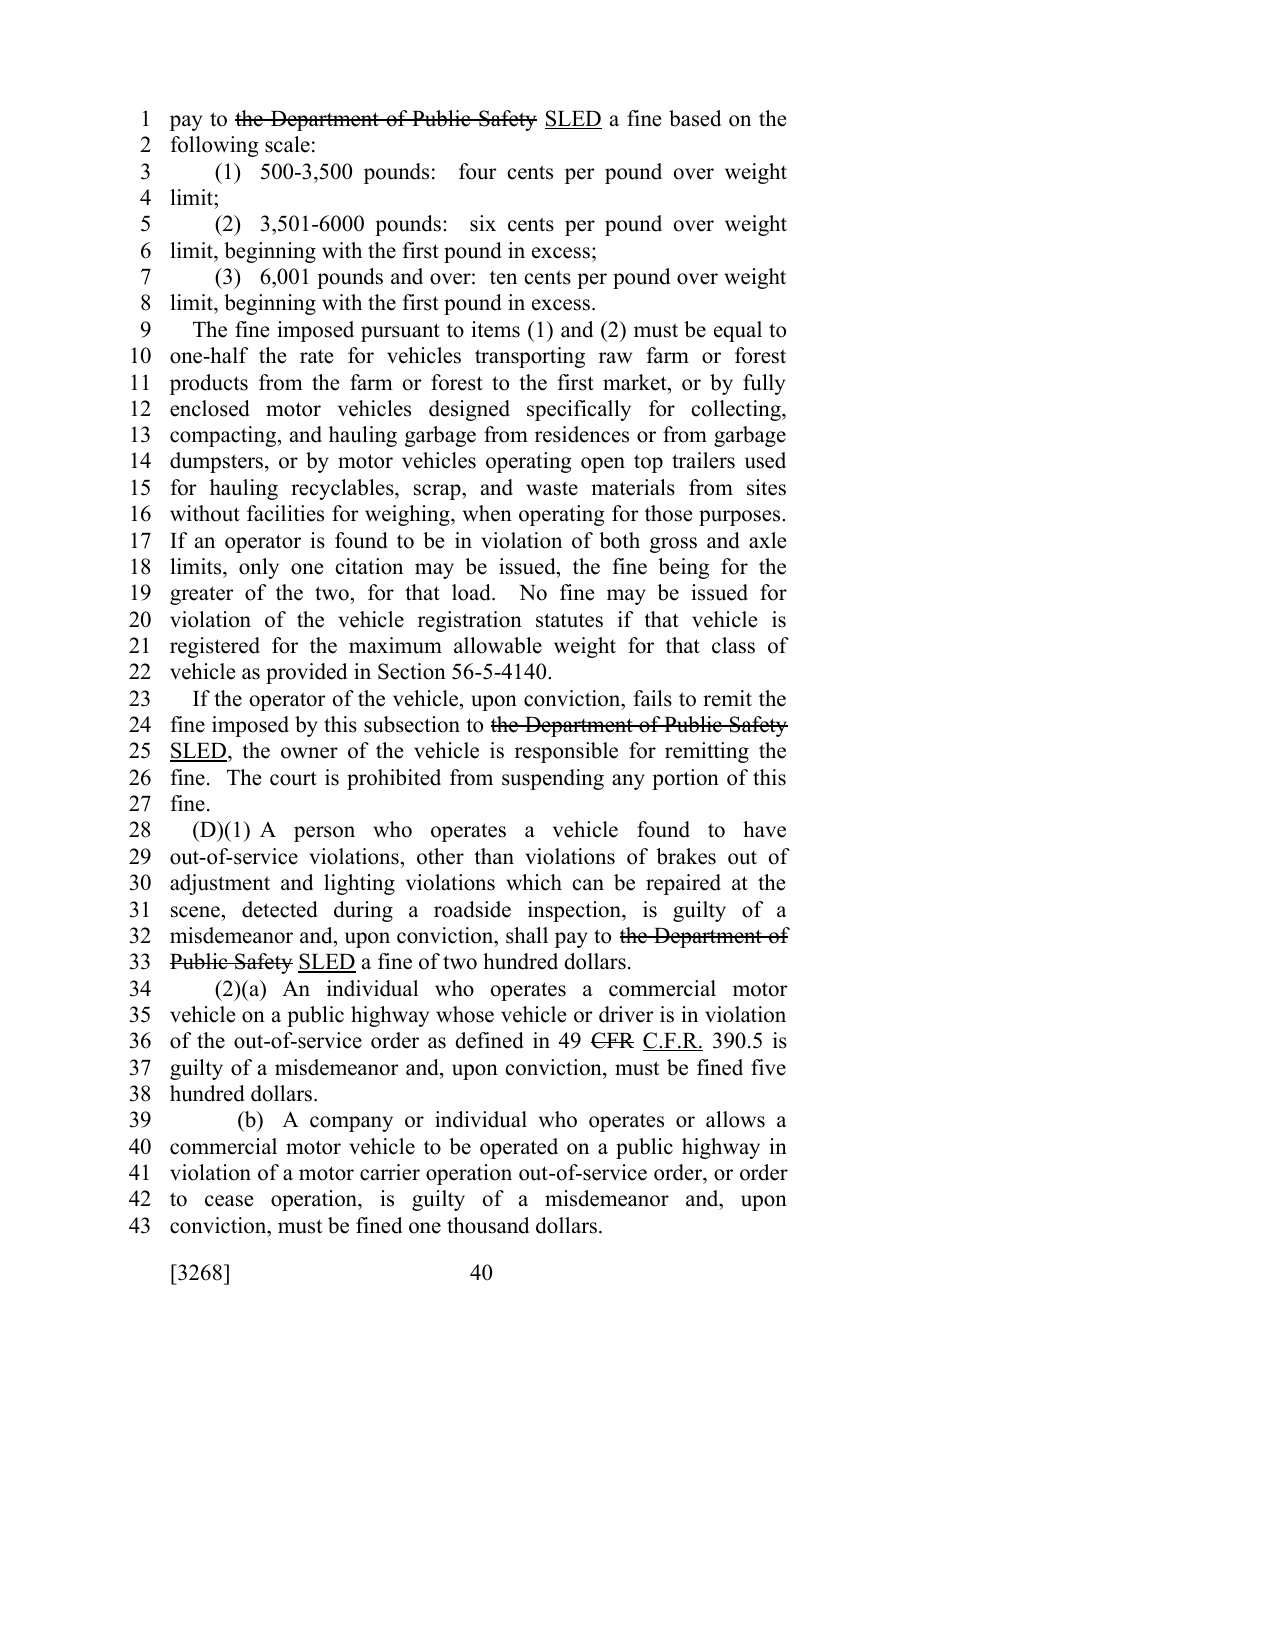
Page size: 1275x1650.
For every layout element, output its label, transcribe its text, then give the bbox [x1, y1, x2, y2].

text (3) 6,001 pounds and over: ten cents per pound over weight limit, beginning with the first pound in excess. [169, 263, 787, 316]
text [169, 105, 787, 158]
text (2) 3,501-6000 pounds: six cents per pound over weight limit, beginning with the first pound in excess; [169, 210, 787, 263]
text (2)(a) An individual who operates a commercial motor vehicle on a public highway whose vehicle or driver is in violation of the out-of-service order as defined in 49 CFR C.F.R. 390.5 is guilty of a misdemeanor and, upon conviction, must be fined five hundred dollars. [169, 975, 787, 1106]
text (1) 500-3,500 pounds: four cents per pound over weight limit; [169, 158, 787, 210]
text (D)(1) A person who operates a vehicle found to have out-of-service violations, other than violations of brakes out of adjustment and lighting violations which can be repaired at the scene, detected during a roadside inspection, is guilty of a misdemeanor and, upon conviction, shall pay to the Department of Public Safety SLED a fine of two hundred dollars. [169, 817, 787, 975]
text The fine imposed pursuant to items (1) and (2) must be equal to one-half the rate for vehicles transporting raw farm or forest products from the farm or forest to the first market, or by fully enclosed motor vehicles designed specifically for collecting, compacting, and hauling garbage from residences or from garbage dumpsters, or by motor vehicles operating open top trailers used for hauling recyclables, scrap, and waste materials from sites without facilities for weighing, when operating for those purposes. If an operator is found to be in violation of both gross and axle limits, only one citation may be issued, the fine being for the greater of the two, for that load. No fine may be issued for violation of the vehicle registration statutes if that vehicle is registered for the maximum allowable weight for that class of vehicle as provided in Section 56-5-4140. [169, 316, 787, 685]
text (b) A company or individual who operates or allows a commercial motor vehicle to be operated on a public highway in violation of a motor carrier operation out-of-service order, or order to cease operation, is guilty of a misdemeanor and, upon conviction, must be fined one thousand dollars. [169, 1106, 787, 1238]
text If the operator of the vehicle, upon conviction, fails to remit the fine imposed by this subsection to the Department of Public Safety SLED, the owner of the vehicle is responsible for remitting the fine. The court is prohibited from suspending any portion of this fine. [169, 685, 787, 817]
